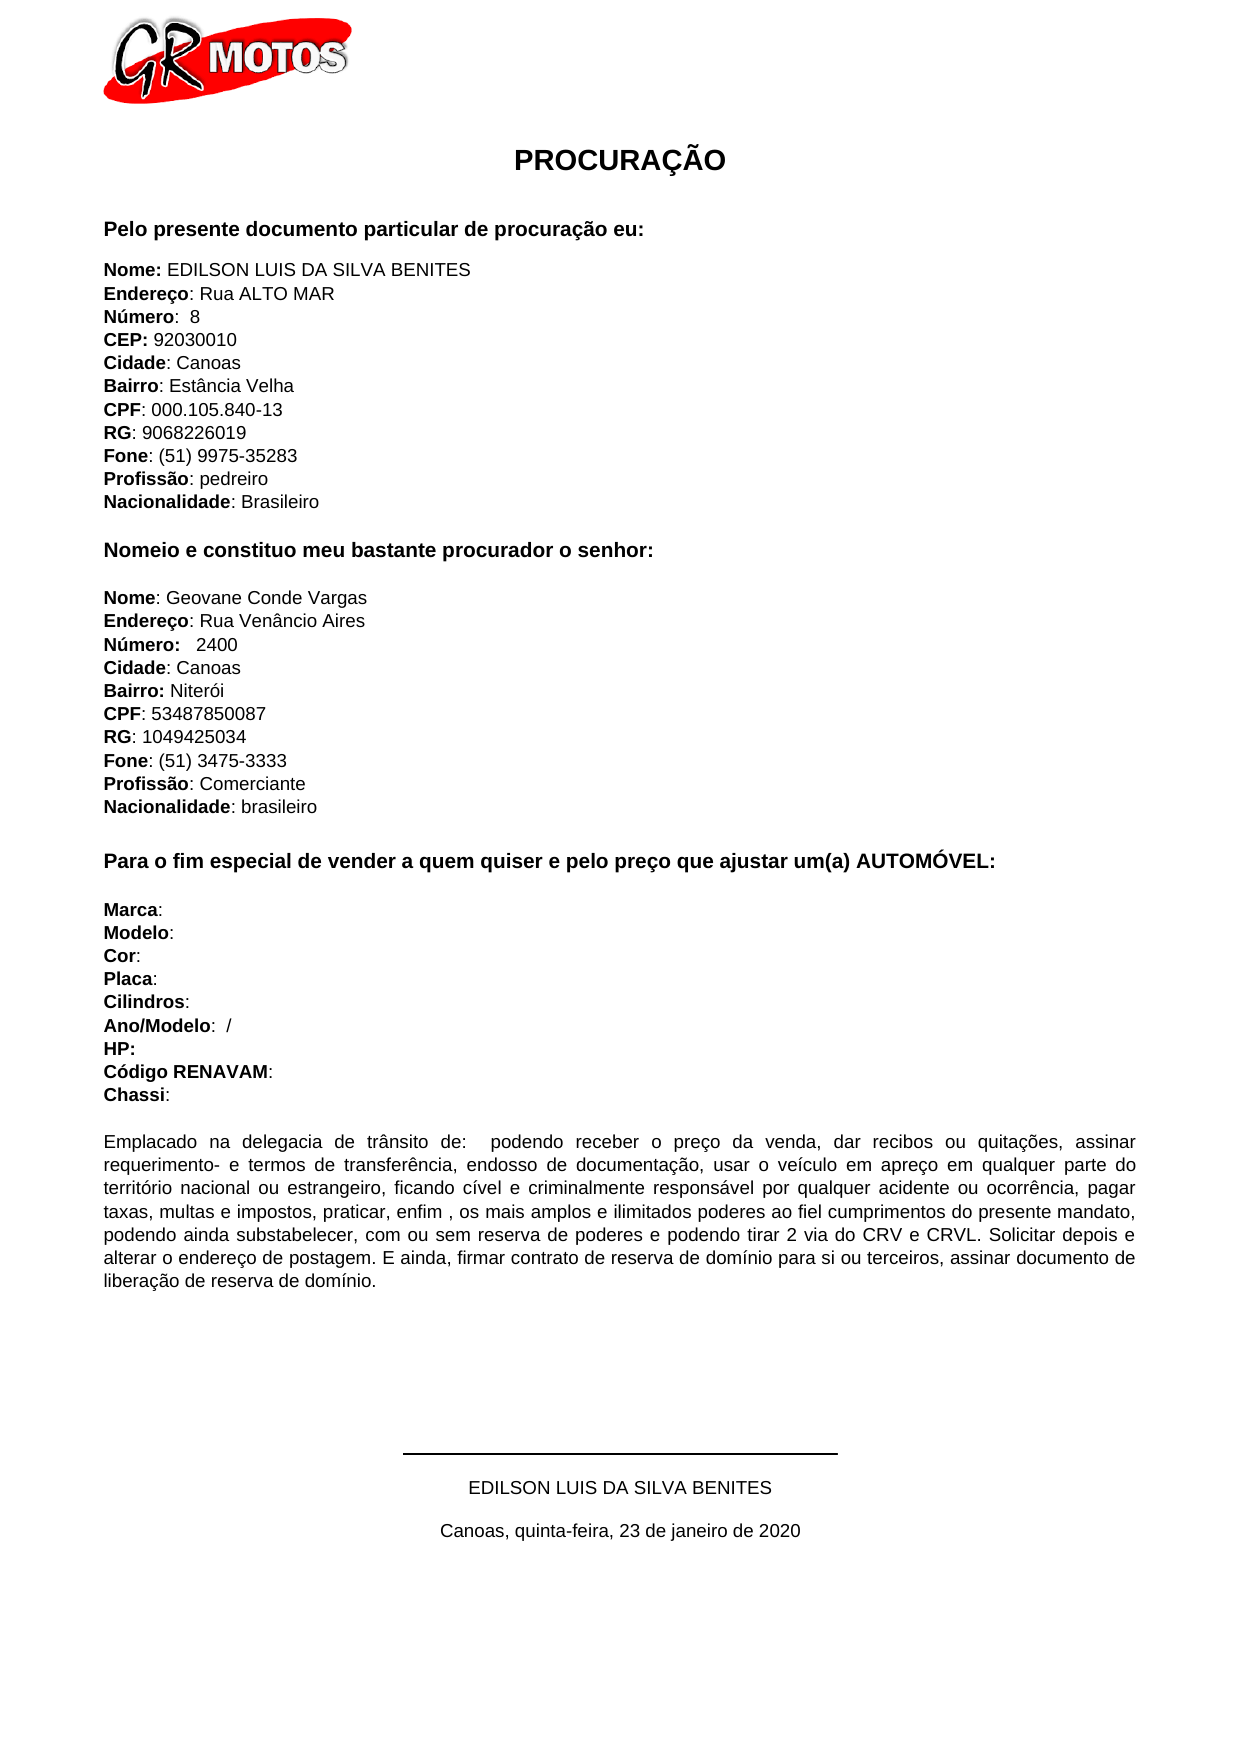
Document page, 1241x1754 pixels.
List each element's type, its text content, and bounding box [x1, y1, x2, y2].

subtitle PROCURAÇÃO [103, 143, 1137, 177]
text Modelo: [103, 922, 1137, 943]
text HP: [103, 1038, 1137, 1059]
text Canoas, quinta-feira, 23 de janeiro de 2020 [103, 1519, 1137, 1541]
text RG: 9068226019 [103, 422, 1137, 443]
picture [103, 0, 387, 119]
text Nome: Geovane Conde Vargas [103, 587, 1137, 608]
text Endereço: Rua ALTO MAR [103, 282, 1137, 304]
text Cor: [103, 945, 1137, 966]
text Número: 2400 [103, 633, 1137, 655]
text Chassi: [103, 1084, 1137, 1106]
text Código RENAVAM: [103, 1061, 1137, 1083]
text Nacionalidade: Brasileiro [103, 491, 1137, 513]
text Pelo presente documento particular de procuração eu: [103, 217, 1137, 241]
text Para o fim especial de vender a quem quiser e pelo preço que ajustar um(a) AUTOMÓVEL: [103, 849, 1137, 873]
text Fone: (51) 9975-35283 [103, 445, 1137, 466]
text Profissão: Comerciante [103, 773, 1137, 794]
text Ano/Modelo: / [103, 1014, 1137, 1036]
text Cilindros: [103, 991, 1137, 1013]
text Nomeio e constituo meu bastante procurador o senhor: [103, 538, 1137, 562]
text Bairro: Estância Velha [103, 375, 1137, 397]
text Emplacado na delegacia de trânsito de: podendo receber o preço da venda, dar recibos ou quitações, assinar requerimento- e termos de transferência, endosso de documentação, usar o veículo em apreço em qualquer parte do território nacional ou estrangeiro, ficando cível e criminalmente responsável por qualquer acidente ou ocorrência, pagar taxas, multas e impostos, praticar, enfim , os mais amplos e ilimitados poderes ao fiel cumprimentos do presente mandato, podendo ainda substabelecer, com ou sem reserva de poderes e podendo tirar 2 via do CRV e CRVL. Solicitar depois e alterar o endereço de postagem. E ainda, firmar contrato de reserva de domínio para si ou terceiros, assinar documento de liberação de reserva de domínio. [103, 1131, 1137, 1292]
text CPF: 53487850087 [103, 703, 1137, 724]
text Endereço: Rua Venâncio Aires [103, 610, 1137, 632]
text Nacionalidade: brasileiro [103, 796, 1137, 817]
text CPF: 000.105.840-13 [103, 398, 1137, 420]
text Bairro: Niterói [103, 680, 1137, 701]
text Marca: [103, 898, 1137, 920]
text Fone: (51) 3475-3333 [103, 749, 1137, 771]
text Profissão: pedreiro [103, 468, 1137, 490]
text RG: 1049425034 [103, 726, 1137, 748]
table_header EDILSON LUIS DA SILVA BENITES [391, 1430, 849, 1519]
text Cidade: Canoas [103, 352, 1137, 373]
text Placa: [103, 968, 1137, 990]
text Cidade: Canoas [103, 657, 1137, 678]
text Nome: EDILSON LUIS DA SILVA BENITES [103, 259, 1137, 281]
text Número: 8 [103, 306, 1137, 327]
text CEP: 92030010 [103, 329, 1137, 350]
